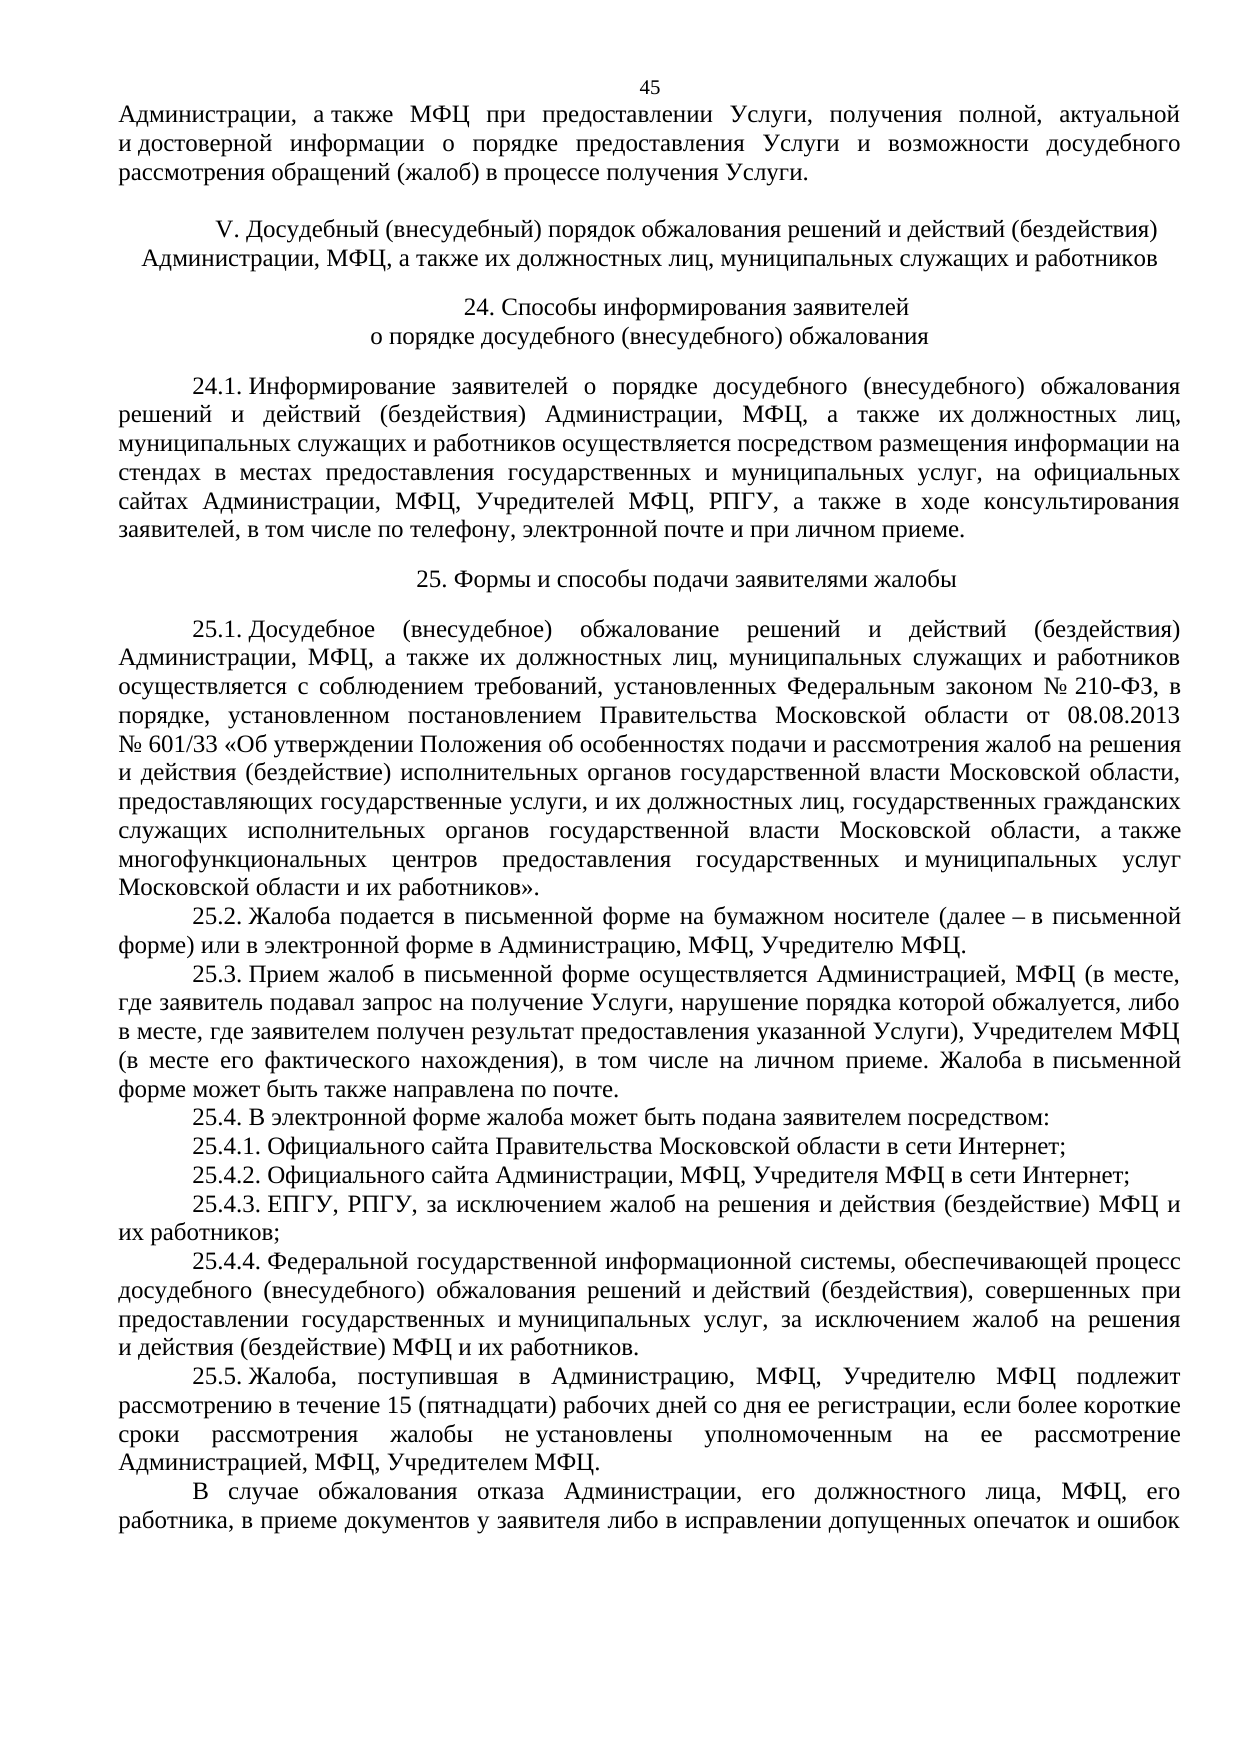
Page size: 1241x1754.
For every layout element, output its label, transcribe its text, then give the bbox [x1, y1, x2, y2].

text 25.4.4. Федеральной государственной информационной системы, обеспечивающей процесс досудебного (внесудебного) обжалования решений и действий (бездействия), совершенных при предоставлении государственных и муниципальных услуг, за исключением жалоб на решения и действия (бездействие) МФЦ и их работников. [118, 1246, 1181, 1361]
text V. Досудебный (внесудебный) порядок обжалования решений и действий (бездействия) Администрации, МФЦ, а также их должностных лиц, муниципальных служащих и работников [118, 214, 1181, 272]
text 24. Способы информирования заявителей о порядке досудебного (внесудебного) обжалования [118, 292, 1181, 350]
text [118, 1476, 1181, 1534]
text 25.4.1. Официального сайта Правительства Московской области в сети Интернет; [118, 1131, 1181, 1160]
text 24.1. Информирование заявителей о порядке досудебного (внесудебного) обжалования решений и действий (бездействия) Администрации, МФЦ, а также их должностных лиц, муниципальных служащих и работников осуществляется посредством размещения информации на стендах в местах предоставления государственных и муниципальных услуг, на официальных сайтах Администрации, МФЦ, Учредителей МФЦ, РПГУ, а также в ходе консультирования заявителей, в том числе по телефону, электронной почте и при личном приеме. [118, 371, 1181, 543]
text 25. Формы и способы подачи заявителями жалобы [118, 564, 1181, 593]
text 25.4.3. ЕПГУ, РПГУ, за исключением жалоб на решения и действия (бездействие) МФЦ и их работников; [118, 1189, 1181, 1246]
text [118, 99, 1181, 185]
text 25.5. Жалоба, поступившая в Администрацию, МФЦ, Учредителю МФЦ подлежит рассмотрению в течение 15 (пятнадцати) рабочих дней со дня ее регистрации, если более короткие сроки рассмотрения жалобы не установлены уполномоченным на ее рассмотрение Администрацией, МФЦ, Учредителем МФЦ. [118, 1361, 1181, 1476]
text 25.4. В электронной форме жалоба может быть подана заявителем посредством: [118, 1102, 1181, 1131]
text 25.4.2. Официального сайта Администрации, МФЦ, Учредителя МФЦ в сети Интернет; [118, 1160, 1181, 1189]
text 25.1. Досудебное (внесудебное) обжалование решений и действий (бездействия) Администрации, МФЦ, а также их должностных лиц, муниципальных служащих и работников осуществляется с соблюдением требований, установленных Федеральным законом № 210-ФЗ, в порядке, установленном постановлением Правительства Московской области от 08.08.2013 № 601/33 «Об утверждении Положения об особенностях подачи и рассмотрения жалоб на решения и действия (бездействие) исполнительных органов государственной власти Московской области, предоставляющих государственные услуги, и их должностных лиц, государственных гражданских служащих исполнительных органов государственной власти Московской области, а также многофункциональных центров предоставления государственных и муниципальных услуг Московской области и их работников». [118, 614, 1181, 901]
text 25.2. Жалоба подается в письменной форме на бумажном носителе (далее – в письменной форме) или в электронной форме в Администрацию, МФЦ, Учредителю МФЦ. [118, 901, 1181, 959]
text 25.3. Прием жалоб в письменной форме осуществляется Администрацией, МФЦ (в месте, где заявитель подавал запрос на получение Услуги, нарушение порядка которой обжалуется, либо в месте, где заявителем получен результат предоставления указанной Услуги), Учредителем МФЦ (в месте его фактического нахождения), в том числе на личном приеме. Жалоба в письменной форме может быть также направлена по почте. [118, 959, 1181, 1102]
